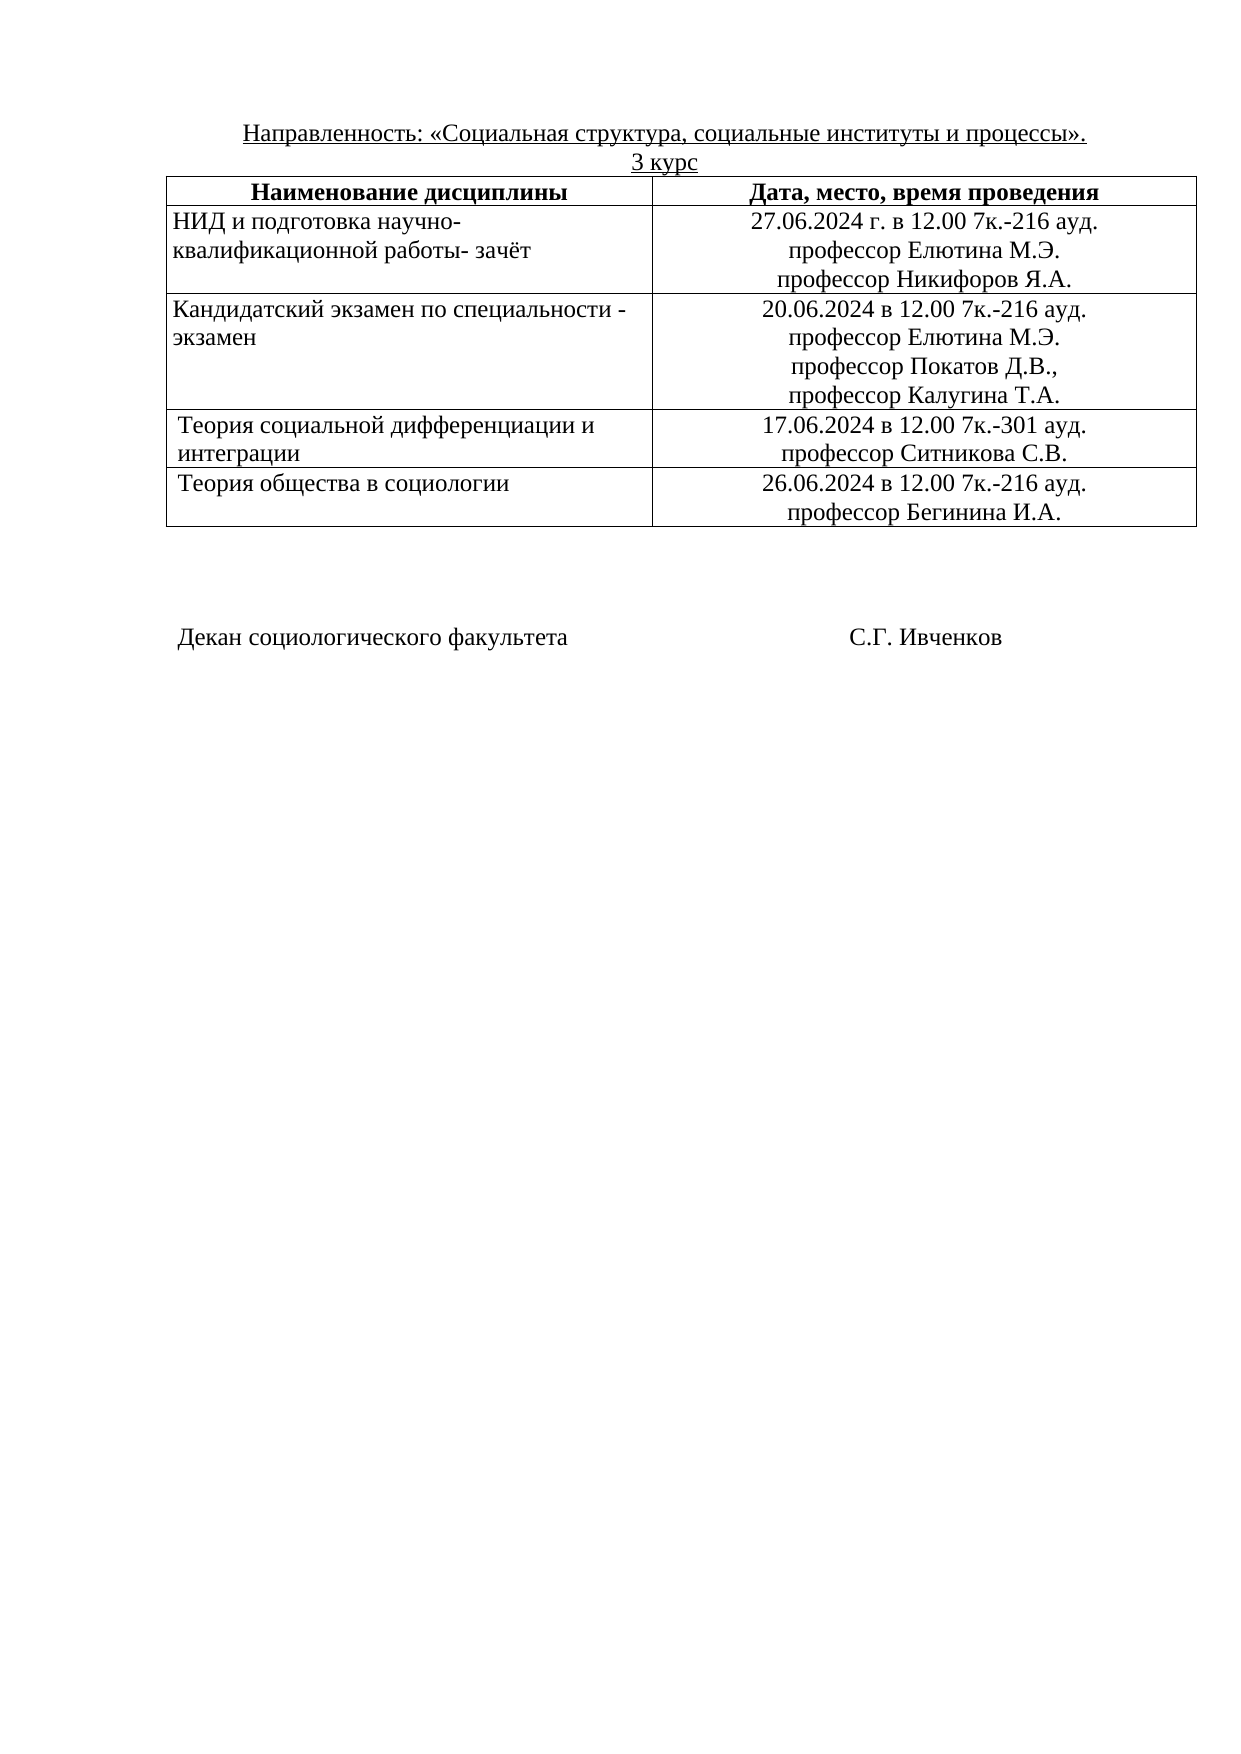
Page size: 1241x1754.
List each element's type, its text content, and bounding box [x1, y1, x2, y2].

table_cell 20.06.2024 в 12.00 7к.-216 ауд. профессор Елютина М.Э. профессор Покатов Д.В., профессор Калугина Т.А. [653, 294, 1196, 409]
text Декан социологического факультета С.Г. Ивченков [177, 622, 1152, 651]
table_header Дата, место, время проведения [653, 177, 1196, 205]
text Направленность: «Социальная структура, социальные институты и процессы». [177, 118, 1152, 147]
table_cell Кандидатский экзамен по специальности - экзамен [167, 294, 652, 409]
table_header Наименование дисциплины [167, 177, 652, 205]
table_cell Теория общества в социологии [167, 468, 652, 526]
text 3 курс [177, 147, 1152, 176]
table_cell НИД и подготовка научно-квалификационной работы- зачёт [167, 206, 652, 293]
table_cell 17.06.2024 в 12.00 7к.-301 ауд. профессор Ситникова С.В. [653, 410, 1196, 467]
table_cell Теория социальной дифференциации и интеграции [167, 410, 652, 467]
table_cell 26.06.2024 в 12.00 7к.-216 ауд. профессор Бегинина И.А. [653, 468, 1196, 526]
table_cell 27.06.2024 г. в 12.00 7к.-216 ауд. профессор Елютина М.Э. профессор Никифоров Я.А. [653, 206, 1196, 293]
